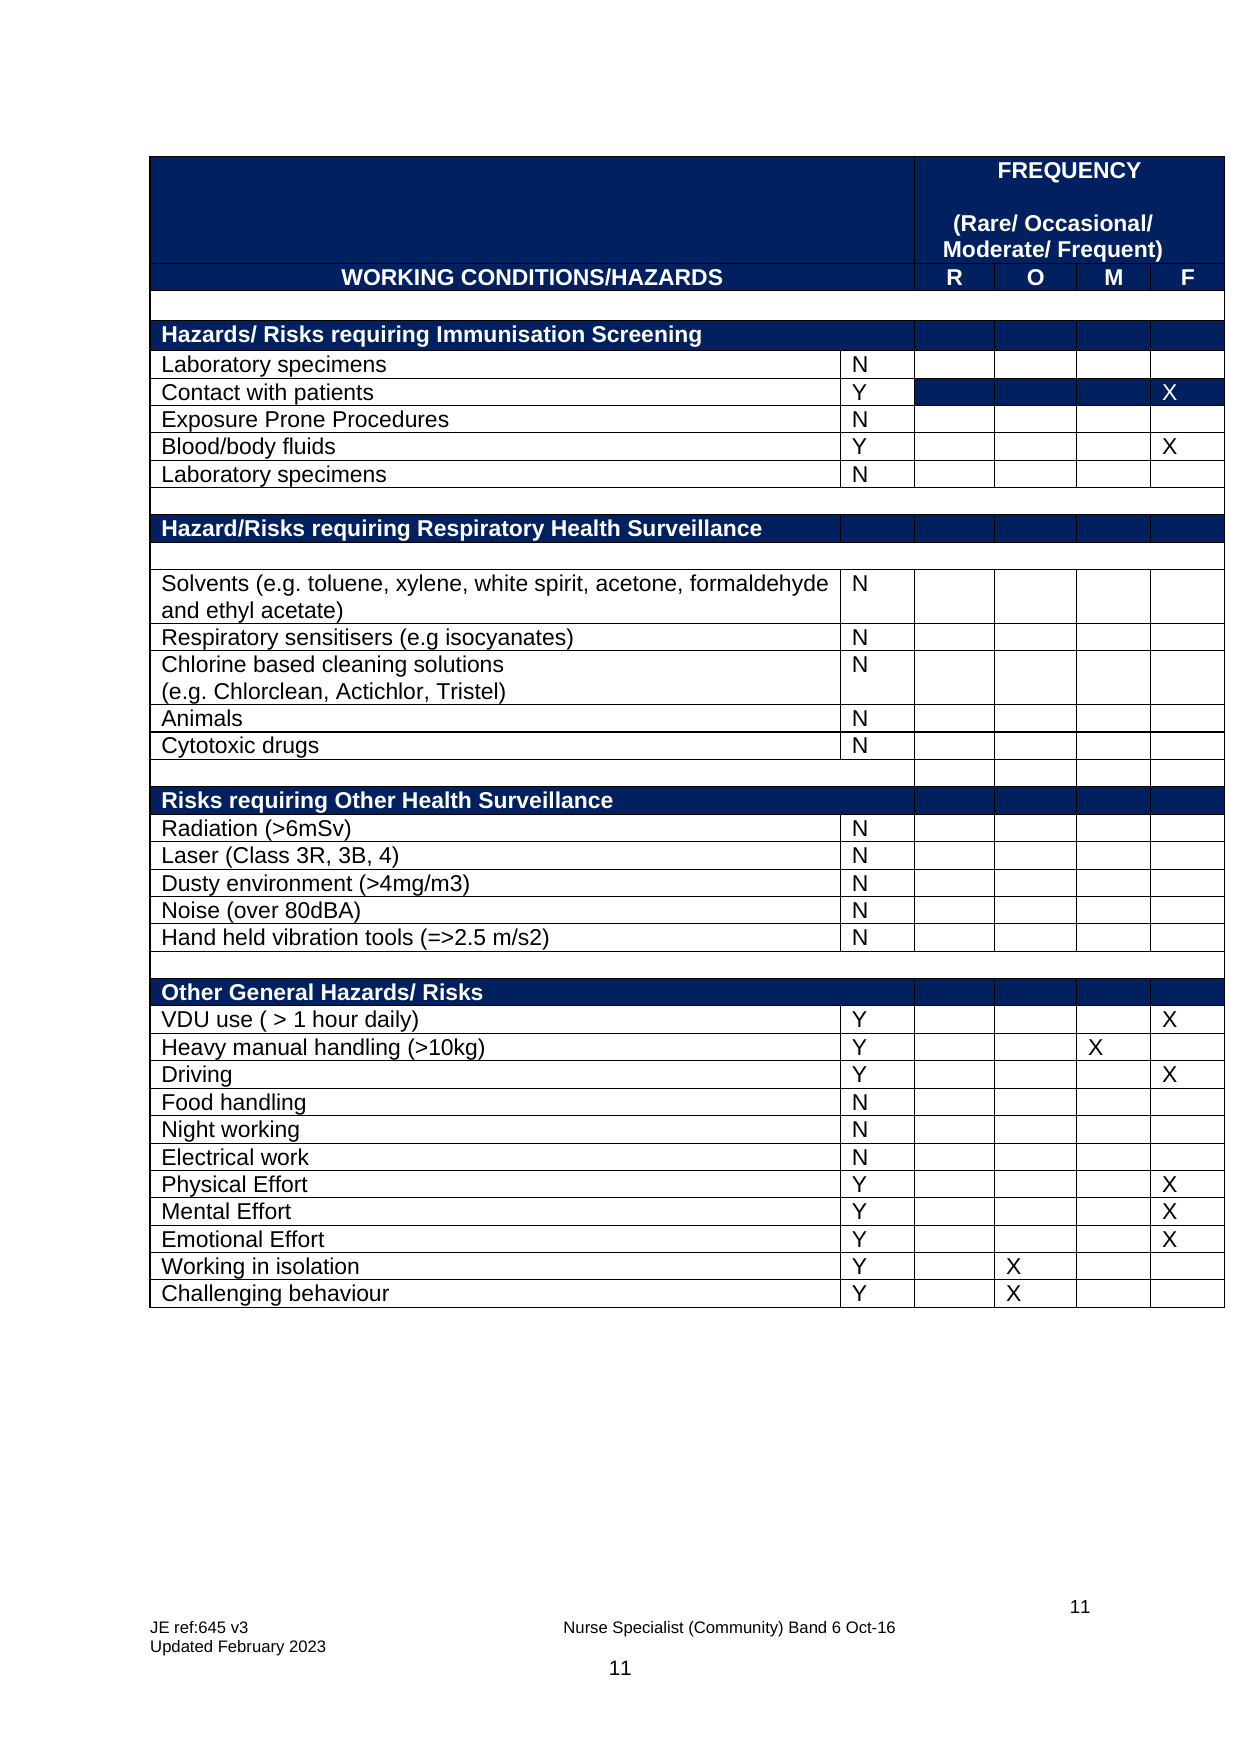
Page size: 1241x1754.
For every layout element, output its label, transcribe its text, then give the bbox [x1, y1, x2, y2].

table_cell [1077, 924, 1150, 951]
table_cell Y [841, 1171, 914, 1197]
table_cell Heavy manual handling (>10kg) [151, 1034, 840, 1060]
table_cell [995, 1198, 1076, 1224]
table_cell Y [841, 1061, 914, 1088]
table_cell N [841, 733, 914, 759]
table_cell X [1151, 1171, 1224, 1197]
table_cell [1151, 979, 1224, 1005]
table_cell WORKING CONDITIONS/HAZARDS [151, 264, 914, 290]
table_cell N [841, 461, 914, 487]
table_cell [1077, 515, 1150, 542]
table_cell [915, 651, 994, 704]
table_cell [1077, 1226, 1150, 1252]
table_cell Laboratory specimens [151, 461, 840, 487]
table_cell [915, 733, 994, 759]
table_cell F [1151, 264, 1224, 290]
table_cell [995, 842, 1076, 868]
table_cell X [1151, 1061, 1224, 1088]
table_cell [915, 760, 994, 786]
table_cell [995, 760, 1076, 786]
table_cell N [841, 924, 914, 951]
table_cell [1151, 1034, 1224, 1060]
table_cell [1151, 351, 1224, 377]
table_cell N [841, 842, 914, 868]
table_cell N [841, 570, 914, 623]
table_cell Y [841, 1226, 914, 1252]
table_cell Dusty environment (>4mg/m3) [151, 870, 840, 896]
table_cell Blood/body fluids [151, 433, 840, 459]
table_cell X [1151, 1226, 1224, 1252]
table_cell [995, 515, 1076, 542]
table_cell [1151, 1253, 1224, 1279]
table_cell [915, 461, 994, 487]
table_cell [1151, 787, 1224, 814]
table_cell N [841, 1089, 914, 1115]
table_cell VDU use ( > 1 hour daily) [151, 1006, 840, 1033]
table_cell [1151, 1144, 1224, 1170]
table_cell [1077, 624, 1150, 650]
table_cell Night working [151, 1116, 840, 1142]
table_cell [1077, 406, 1150, 432]
table_cell [915, 1089, 994, 1115]
table_cell [915, 924, 994, 951]
table_cell Solvents (e.g. toluene, xylene, white spirit, acetone, formaldehyde and ethyl acetate) [151, 570, 840, 623]
table_cell [915, 1253, 994, 1279]
table_cell [1151, 1280, 1224, 1307]
table_cell [1077, 1089, 1150, 1115]
table_header FREQUENCY (Rare/ Occasional/ Moderate/ Frequent) [915, 157, 1224, 263]
table_cell [1151, 1116, 1224, 1142]
table_cell Radiation (>6mSv) [151, 815, 840, 841]
table_cell N [841, 651, 914, 704]
table_cell Y [841, 1006, 914, 1033]
table_cell [1077, 705, 1150, 731]
table_cell Electrical work [151, 1144, 840, 1170]
table_cell Laser (Class 3R, 3B, 4) [151, 842, 840, 868]
table_cell [915, 406, 994, 432]
table_cell X [995, 1253, 1076, 1279]
table_cell [1151, 815, 1224, 841]
table_cell [915, 1226, 994, 1252]
table_cell [995, 1034, 1076, 1060]
table_cell N [841, 1144, 914, 1170]
table_cell [1151, 1089, 1224, 1115]
table_cell [995, 870, 1076, 896]
table_cell [995, 351, 1076, 377]
table_cell [1151, 461, 1224, 487]
table_cell [1077, 897, 1150, 923]
table_cell [1151, 760, 1224, 786]
table_cell Food handling [151, 1089, 840, 1115]
table_cell [1151, 515, 1224, 542]
table_cell [1077, 1280, 1150, 1307]
table_cell [915, 705, 994, 731]
table_cell [1077, 787, 1150, 814]
table_cell [915, 1171, 994, 1197]
table_cell [151, 543, 1224, 569]
table_cell [995, 979, 1076, 1005]
table_cell Cytotoxic drugs [151, 733, 840, 759]
table_cell Y [841, 1253, 914, 1279]
table_cell [1151, 870, 1224, 896]
table_cell [995, 1144, 1076, 1170]
table_cell Y [841, 1034, 914, 1060]
table_cell [1151, 321, 1224, 350]
table_cell [915, 1034, 994, 1060]
table_cell N [841, 815, 914, 841]
table_cell [1077, 1198, 1150, 1224]
table_cell [1151, 705, 1224, 731]
table_cell N [841, 624, 914, 650]
table_cell Other General Hazards/ Risks [151, 979, 914, 1005]
table_cell [1077, 1253, 1150, 1279]
table_cell Physical Effort [151, 1171, 840, 1197]
table_header [151, 157, 914, 263]
table_cell [995, 733, 1076, 759]
table_cell [915, 624, 994, 650]
table_cell [1151, 651, 1224, 704]
table_cell [915, 1006, 994, 1033]
table_cell Y [841, 433, 914, 459]
table_cell Challenging behaviour [151, 1280, 840, 1307]
table_cell [915, 1144, 994, 1170]
table_cell [1151, 924, 1224, 951]
table_cell Laboratory specimens [151, 351, 840, 377]
table_cell Y [841, 379, 914, 405]
table_cell [151, 291, 1224, 320]
table_cell [1077, 651, 1150, 704]
table_cell R [915, 264, 994, 290]
table_cell [915, 1280, 994, 1307]
table_cell [995, 1061, 1076, 1088]
table_cell [915, 870, 994, 896]
table_cell [995, 1006, 1076, 1033]
table_cell [995, 461, 1076, 487]
table_cell [995, 705, 1076, 731]
table_cell X [1151, 379, 1224, 405]
table_cell X [1151, 433, 1224, 459]
table_cell [995, 924, 1076, 951]
table_cell [1077, 1006, 1150, 1033]
table_cell [915, 897, 994, 923]
table_cell [995, 897, 1076, 923]
table_cell [915, 815, 994, 841]
table_cell [1077, 815, 1150, 841]
table_cell [915, 842, 994, 868]
table_cell Hazards/ Risks requiring Immunisation Screening [151, 321, 914, 350]
table_cell [151, 760, 914, 786]
table_cell [1077, 433, 1150, 459]
table_cell [1077, 1116, 1150, 1142]
table_cell O [995, 264, 1076, 290]
table_cell Mental Effort [151, 1198, 840, 1224]
table_cell [1077, 733, 1150, 759]
table_cell [915, 570, 994, 623]
table_cell X [995, 1280, 1076, 1307]
table_cell Driving [151, 1061, 840, 1088]
table_cell [915, 351, 994, 377]
table_cell [1151, 406, 1224, 432]
table_cell [1077, 351, 1150, 377]
table_cell Hazard/Risks requiring Respiratory Health Surveillance [151, 515, 840, 542]
table_cell [1077, 1171, 1150, 1197]
table_cell [1077, 1061, 1150, 1088]
table_cell [151, 952, 1224, 978]
table_cell X [1151, 1198, 1224, 1224]
table_cell [1077, 461, 1150, 487]
table_cell Animals [151, 705, 840, 731]
table_cell N [841, 406, 914, 432]
table_cell [915, 321, 994, 350]
table_cell [1151, 570, 1224, 623]
table_cell Emotional Effort [151, 1226, 840, 1252]
table_cell [915, 379, 994, 405]
table_cell [995, 570, 1076, 623]
table_cell X [1151, 1006, 1224, 1033]
table_cell [995, 321, 1076, 350]
table_cell [841, 515, 914, 542]
table_cell [1077, 379, 1150, 405]
table_cell [995, 815, 1076, 841]
table_cell Hand held vibration tools (=>2.5 m/s2) [151, 924, 840, 951]
table_cell [1151, 842, 1224, 868]
table_cell [995, 1171, 1076, 1197]
table_cell N [841, 870, 914, 896]
table_cell [915, 515, 994, 542]
table_cell [915, 979, 994, 1005]
table_cell [915, 1061, 994, 1088]
table_cell M [1077, 264, 1150, 290]
table_cell Noise (over 80dBA) [151, 897, 840, 923]
table_cell [995, 1226, 1076, 1252]
table_cell Y [841, 1198, 914, 1224]
table_cell N [841, 1116, 914, 1142]
table_cell N [841, 897, 914, 923]
table_cell [1077, 842, 1150, 868]
table_cell N [841, 705, 914, 731]
table_cell Chlorine based cleaning solutions (e.g. Chlorclean, Actichlor, Tristel) [151, 651, 840, 704]
table_cell [915, 1198, 994, 1224]
table_cell [1077, 321, 1150, 350]
table_cell [151, 488, 1224, 514]
table_cell X [1077, 1034, 1150, 1060]
table_cell [995, 787, 1076, 814]
table_cell [1077, 870, 1150, 896]
table_cell [1077, 760, 1150, 786]
table_cell [995, 406, 1076, 432]
table_cell [995, 624, 1076, 650]
table_cell [915, 787, 994, 814]
table_cell Risks requiring Other Health Surveillance [151, 787, 914, 814]
table_cell Respiratory sensitisers (e.g isocyanates) [151, 624, 840, 650]
table_cell Working in isolation [151, 1253, 840, 1279]
table_cell [1151, 733, 1224, 759]
table_cell [995, 651, 1076, 704]
table_cell Exposure Prone Procedures [151, 406, 840, 432]
table_cell [1077, 979, 1150, 1005]
table_cell [995, 1116, 1076, 1142]
table_cell Y [841, 1280, 914, 1307]
table_cell [995, 1089, 1076, 1115]
table_cell [1077, 570, 1150, 623]
table_cell [995, 433, 1076, 459]
table_cell [1151, 897, 1224, 923]
table_cell [1151, 624, 1224, 650]
table_cell [915, 1116, 994, 1142]
table_cell [915, 433, 994, 459]
table_cell Contact with patients [151, 379, 840, 405]
table_cell N [841, 351, 914, 377]
table_cell [995, 379, 1076, 405]
table_cell [1077, 1144, 1150, 1170]
